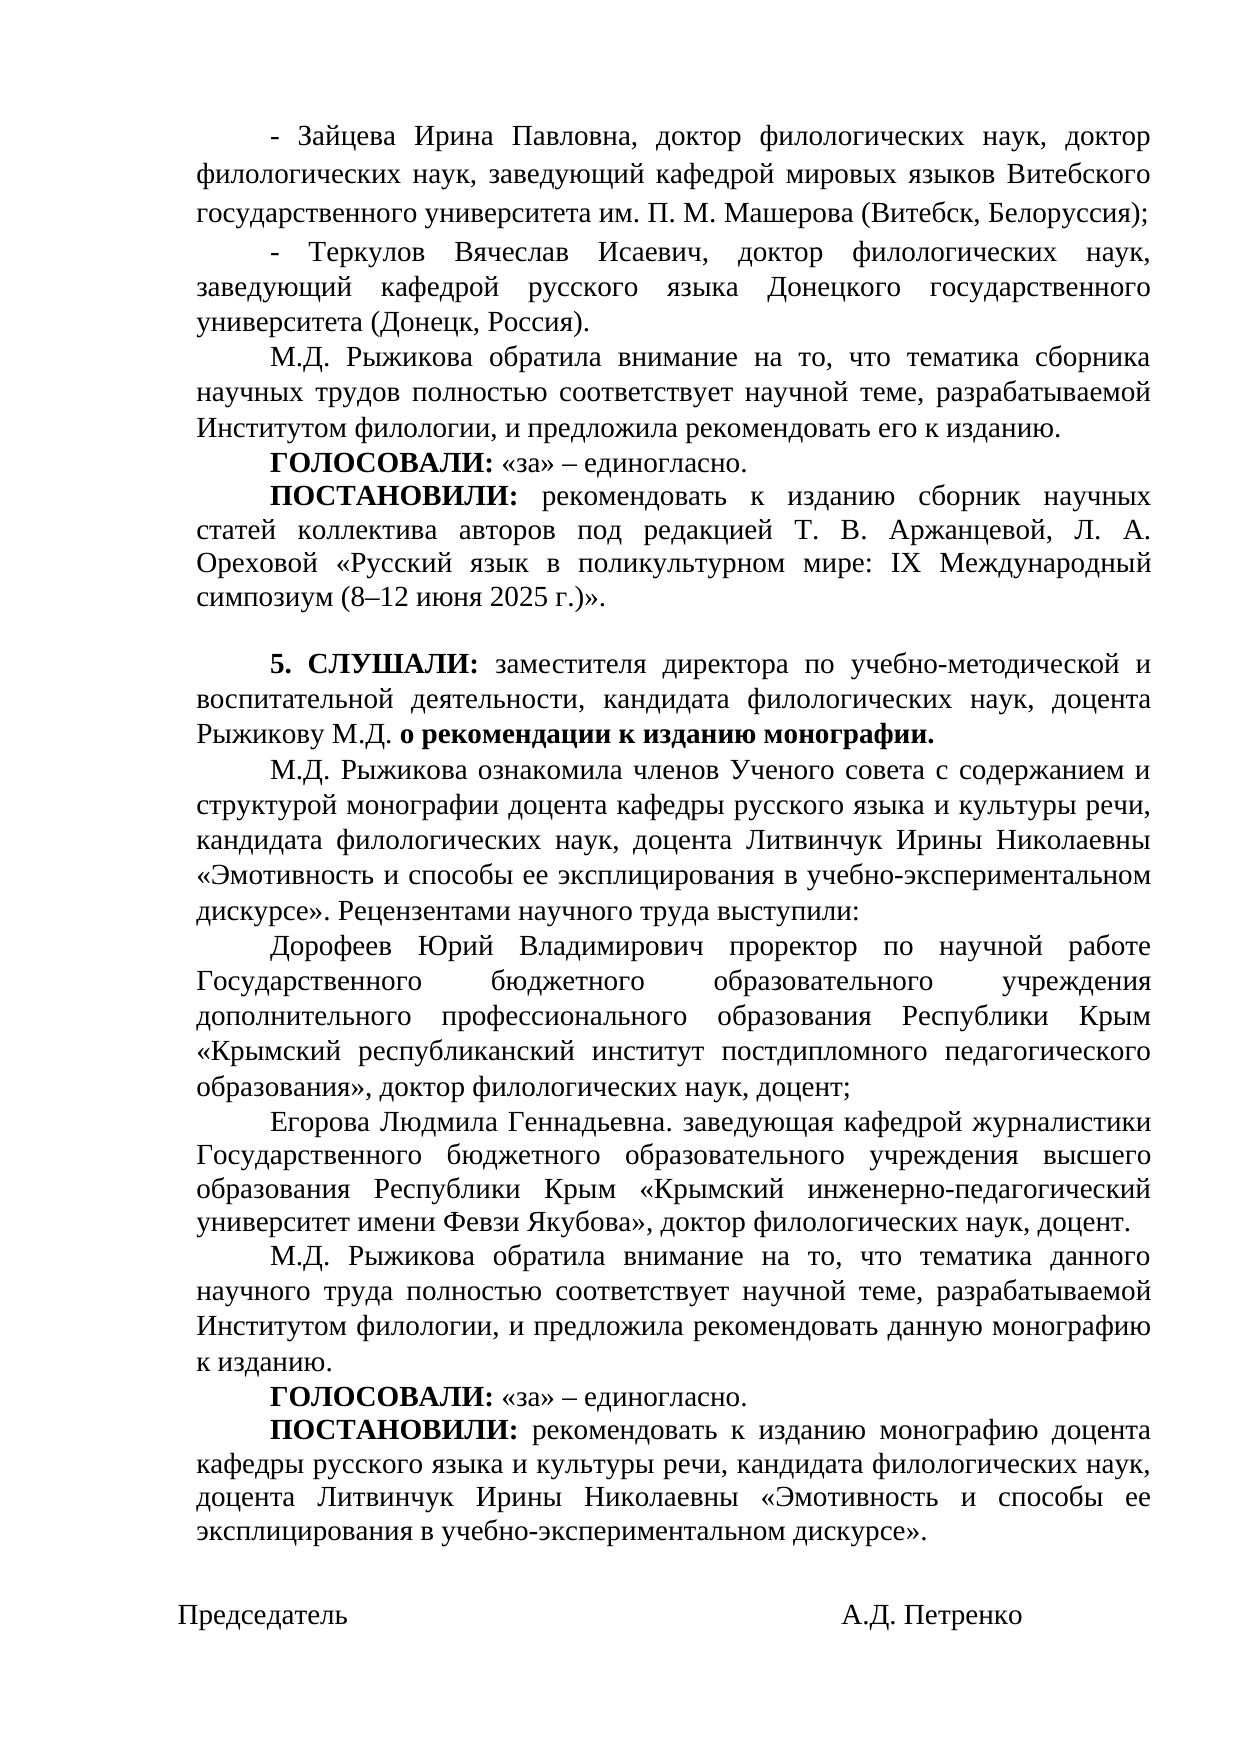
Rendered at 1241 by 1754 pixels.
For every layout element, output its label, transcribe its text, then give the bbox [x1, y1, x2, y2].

list ГОЛОСОВАЛИ: «за» – единогласно. [196, 445, 1152, 478]
list - Теркулов Вячеслав Исаевич, доктор филологических наук, заведующий кафедрой русского языка Донецкого государственного университета (Донецк, Россия). [196, 234, 1152, 338]
list 5. СЛУШАЛИ: заместителя директора по учебно-методической и воспитательной деятельности, кандидата филологических наук, доцента Рыжикову М.Д. о рекомендации к изданию монографии. [196, 646, 1152, 750]
list М.Д. Рыжикова обратила внимание на то, что тематика сборника научных трудов полностью соответствует научной теме, разрабатываемой Институтом филологии, и предложила рекомендовать его к изданию. [196, 339, 1152, 443]
list ПОСТАНОВИЛИ: рекомендовать к изданию монографию доцента кафедры русского языка и культуры речи, кандидата филологических наук, доцента Литвинчук Ирины Николаевны «Эмотивность и способы ее эксплицирования в учебно-экспериментальном дискурсе». [196, 1412, 1152, 1547]
list ГОЛОСОВАЛИ: «за» – единогласно. [196, 1379, 1152, 1412]
list Егорова Людмила Геннадьевна. заведующая кафедрой журналистики Государственного бюджетного образовательного учреждения высшего образования Республики Крым «Крымский инженерно-педагогический университет имени Февзи Якубова», доктор филологических наук, доцент. [196, 1104, 1152, 1238]
list М.Д. Рыжикова ознакомила членов Ученого совета с содержанием и структурой монографии доцента кафедры русского языка и культуры речи, кандидата филологических наук, доцента Литвинчук Ирины Николаевны «Эмотивность и способы ее эксплицирования в учебно-экспериментальном дискурсе». Рецензентами научного труда выступили: [196, 752, 1152, 926]
text Председатель А.Д. Петренко [177, 1597, 1152, 1630]
list - Зайцева Ирина Павловна, доктор филологических наук, доктор филологических наук, заведующий кафедрой мировых языков Витебского государственного университета им. П. М. Машерова (Витебск, Белоруссия); [196, 118, 1152, 229]
list М.Д. Рыжикова обратила внимание на то, что тематика данного научного труда полностью соответствует научной теме, разрабатываемой Институтом филологии, и предложила рекомендовать данную монографию к изданию. [196, 1238, 1152, 1377]
list ПОСТАНОВИЛИ: рекомендовать к изданию сборник научных статей коллектива авторов под редакцией Т. В. Аржанцевой, Л. А. Ореховой «Русский язык в поликультурном мире: IX Международный симпозиум (8–12 июня 2025 г.)». [196, 478, 1152, 613]
list Дорофеев Юрий Владимирович проректор по научной работе Государственного бюджетного образовательного учреждения дополнительного профессионального образования Республики Крым «Крымский республиканский институт постдипломного педагогического образования», доктор филологических наук, доцент; [196, 928, 1152, 1102]
